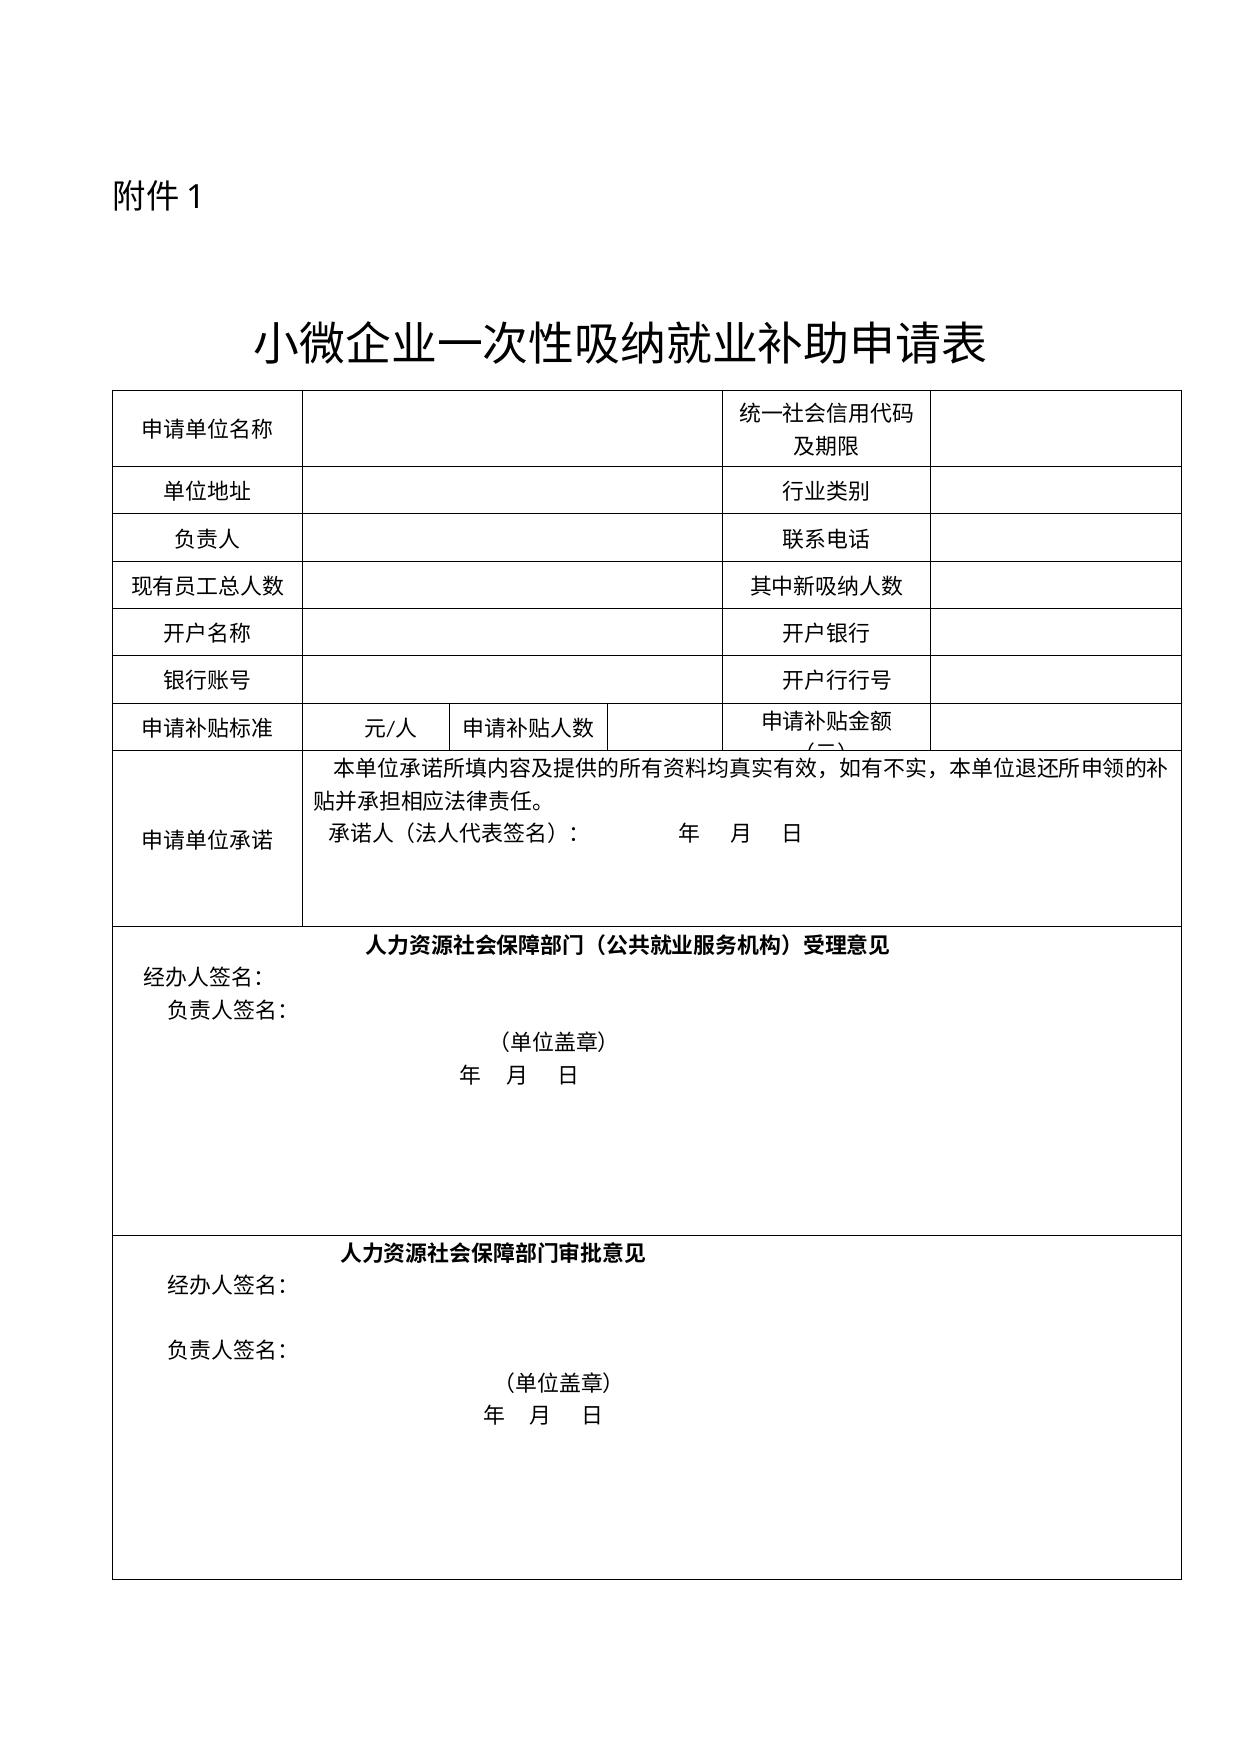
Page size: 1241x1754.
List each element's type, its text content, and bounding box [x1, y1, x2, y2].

table_cell [931, 514, 1181, 561]
table_cell 申请补贴金额（元） [723, 704, 930, 750]
table_cell 元/人 [303, 704, 449, 750]
text 小微企业一次性吸纳就业补助申请表 [112, 292, 1128, 389]
table_cell [931, 609, 1181, 655]
table_cell [303, 514, 722, 561]
table_cell 开户银行 [723, 609, 930, 655]
table_cell 联系电话 [723, 514, 930, 561]
table_cell 现有员工总人数 [113, 562, 302, 608]
table_cell [303, 656, 722, 702]
table_header 统一社会信用代码及期限 [723, 391, 930, 466]
table_cell 银行账号 [113, 656, 302, 702]
table_header [931, 391, 1181, 466]
table_cell 其中新吸纳人数 [723, 562, 930, 608]
table_cell [931, 562, 1181, 608]
table_cell 人力资源社会保障部门审批意见 经办人签名： 负责人签名： （单位盖章） 年 月 日 [113, 1236, 1181, 1579]
table_header [303, 391, 722, 466]
table_cell [608, 704, 722, 750]
table_cell 申请单位承诺 [113, 751, 302, 926]
table_cell [931, 656, 1181, 702]
table_cell 申请补贴标准 [113, 704, 302, 750]
table_header 申请单位名称 [113, 391, 302, 466]
table_cell 负责人 [113, 514, 302, 561]
table_cell [303, 467, 722, 513]
table_cell 开户名称 [113, 609, 302, 655]
table_cell 行业类别 [723, 467, 930, 513]
table_cell [303, 562, 722, 608]
table_cell [303, 609, 722, 655]
table_cell [931, 467, 1181, 513]
table_cell 单位地址 [113, 467, 302, 513]
table_cell 申请补贴人数 [450, 704, 607, 750]
table_cell [931, 704, 1181, 750]
table_cell 开户行行号 [723, 656, 930, 702]
table_cell 人力资源社会保障部门（公共就业服务机构）受理意见 经办人签名： 负责人签名： （单位盖章） 年 月 日 [113, 927, 1181, 1234]
text 附件1 [112, 162, 1128, 227]
table_cell 本单位承诺所填内容及提供的所有资料均真实有效，如有不实，本单位退还所申领的补贴并承担相应法律责任。 承诺人（法人代表签名）： 年 月 日 年 月 日 [303, 751, 1181, 926]
